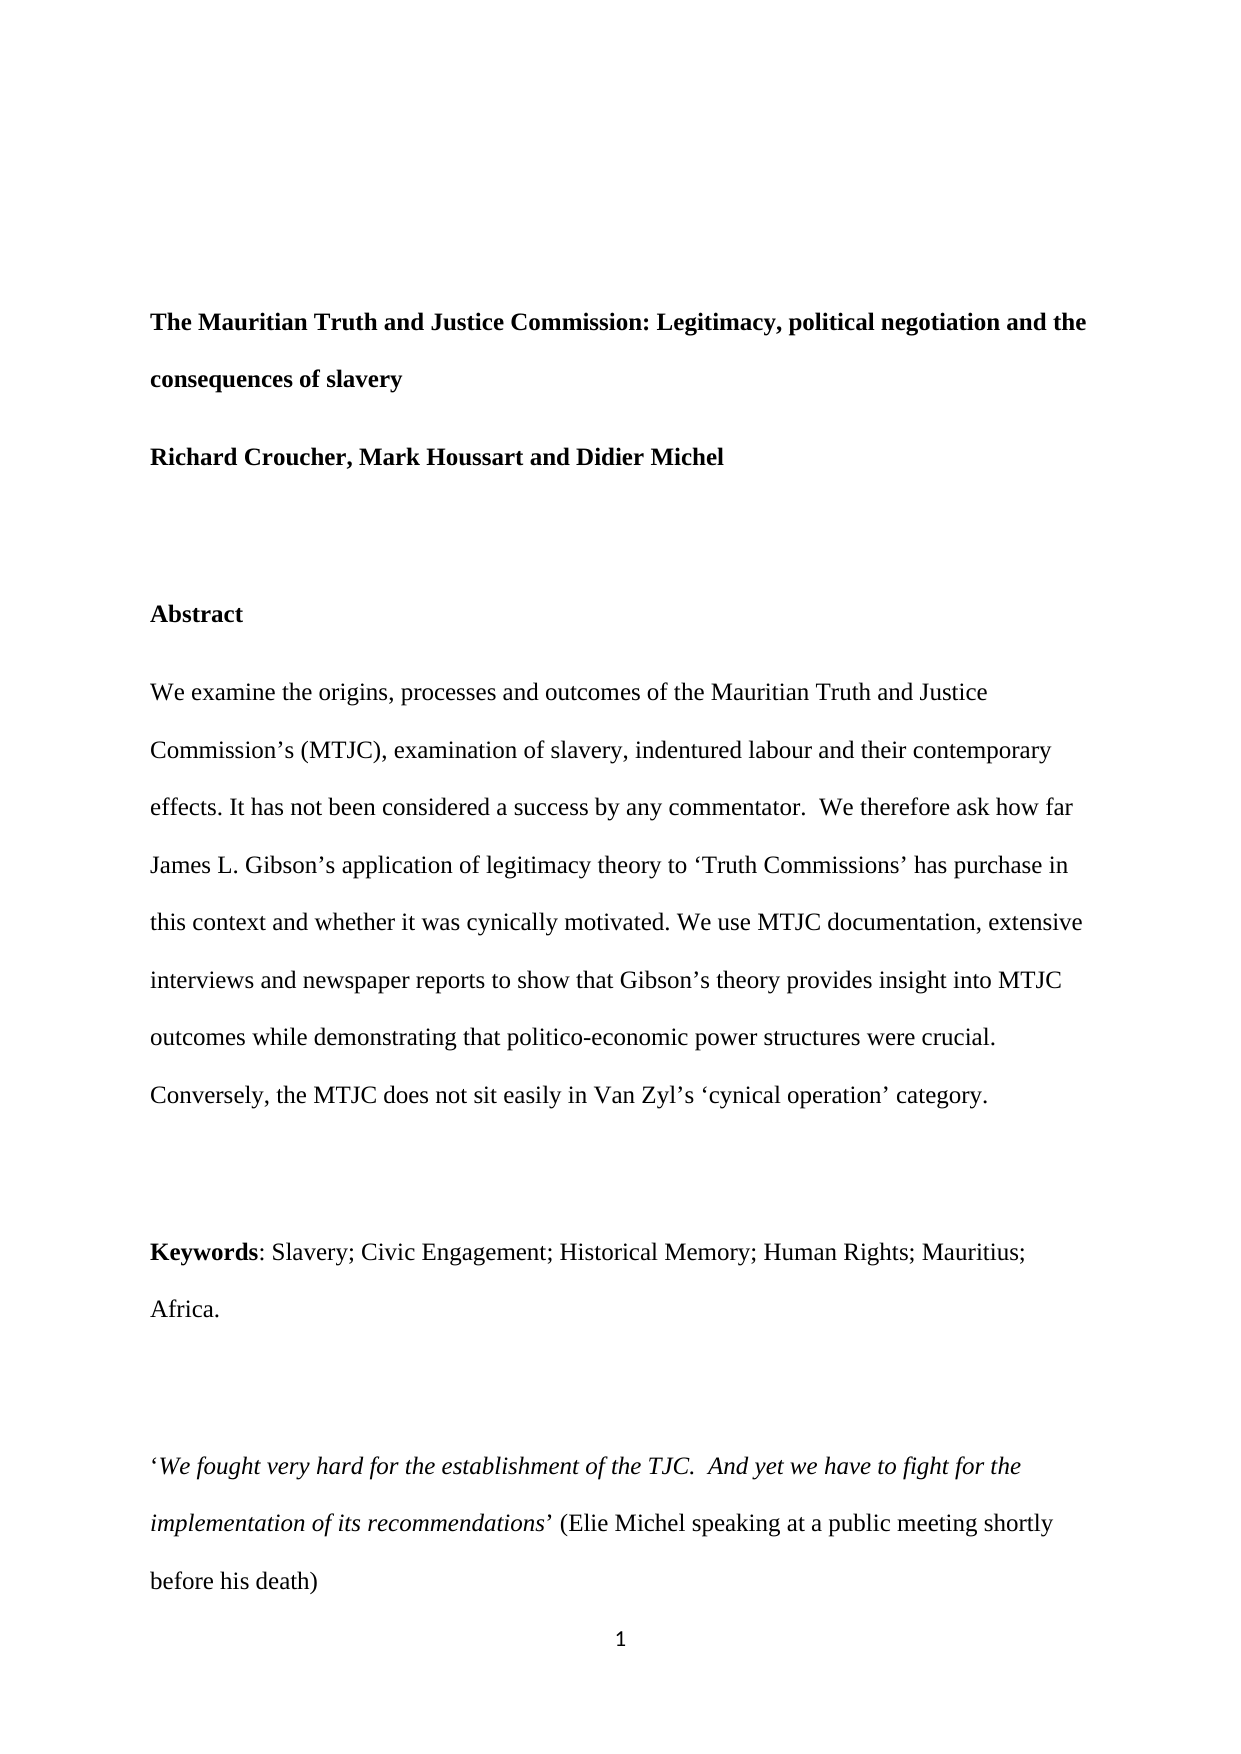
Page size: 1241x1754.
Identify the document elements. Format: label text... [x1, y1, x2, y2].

text We examine the origins, processes and outcomes of the Mauritian Truth and Justice Commission’s (MTJC), examination of slavery, indentured labour and their contemporary effects. It has not been considered a success by any commentator. We therefore ask how far James L. Gibson’s application of legitimacy theory to ‘Truth Commissions’ has purchase in this context and whether it was cynically motivated. We use MTJC documentation, extensive interviews and newspaper reports to show that Gibson’s theory provides insight into MTJC outcomes while demonstrating that politico-economic power structures were crucial. Conversely, the MTJC does not sit easily in Van Zyl’s ‘cynical operation’ category. [150, 677, 1090, 1109]
text The Mauritian Truth and Justice Commission: Legitimacy, political negotiation and the consequences of slavery [150, 307, 1090, 393]
text Abstract [150, 599, 1090, 628]
text Richard Croucher, Mark Houssart and Didier Michel [150, 442, 1090, 471]
text Keywords: Slavery; Civic Engagement; Historical Memory; Human Rights; Mauritius; Africa. [150, 1237, 1090, 1323]
text ‘We fought very hard for the establishment of the TJC. And yet we have to fight for the implementation of its recommendations’ (Elie Michel speaking at a public meeting shortly before his death) [150, 1451, 1090, 1594]
